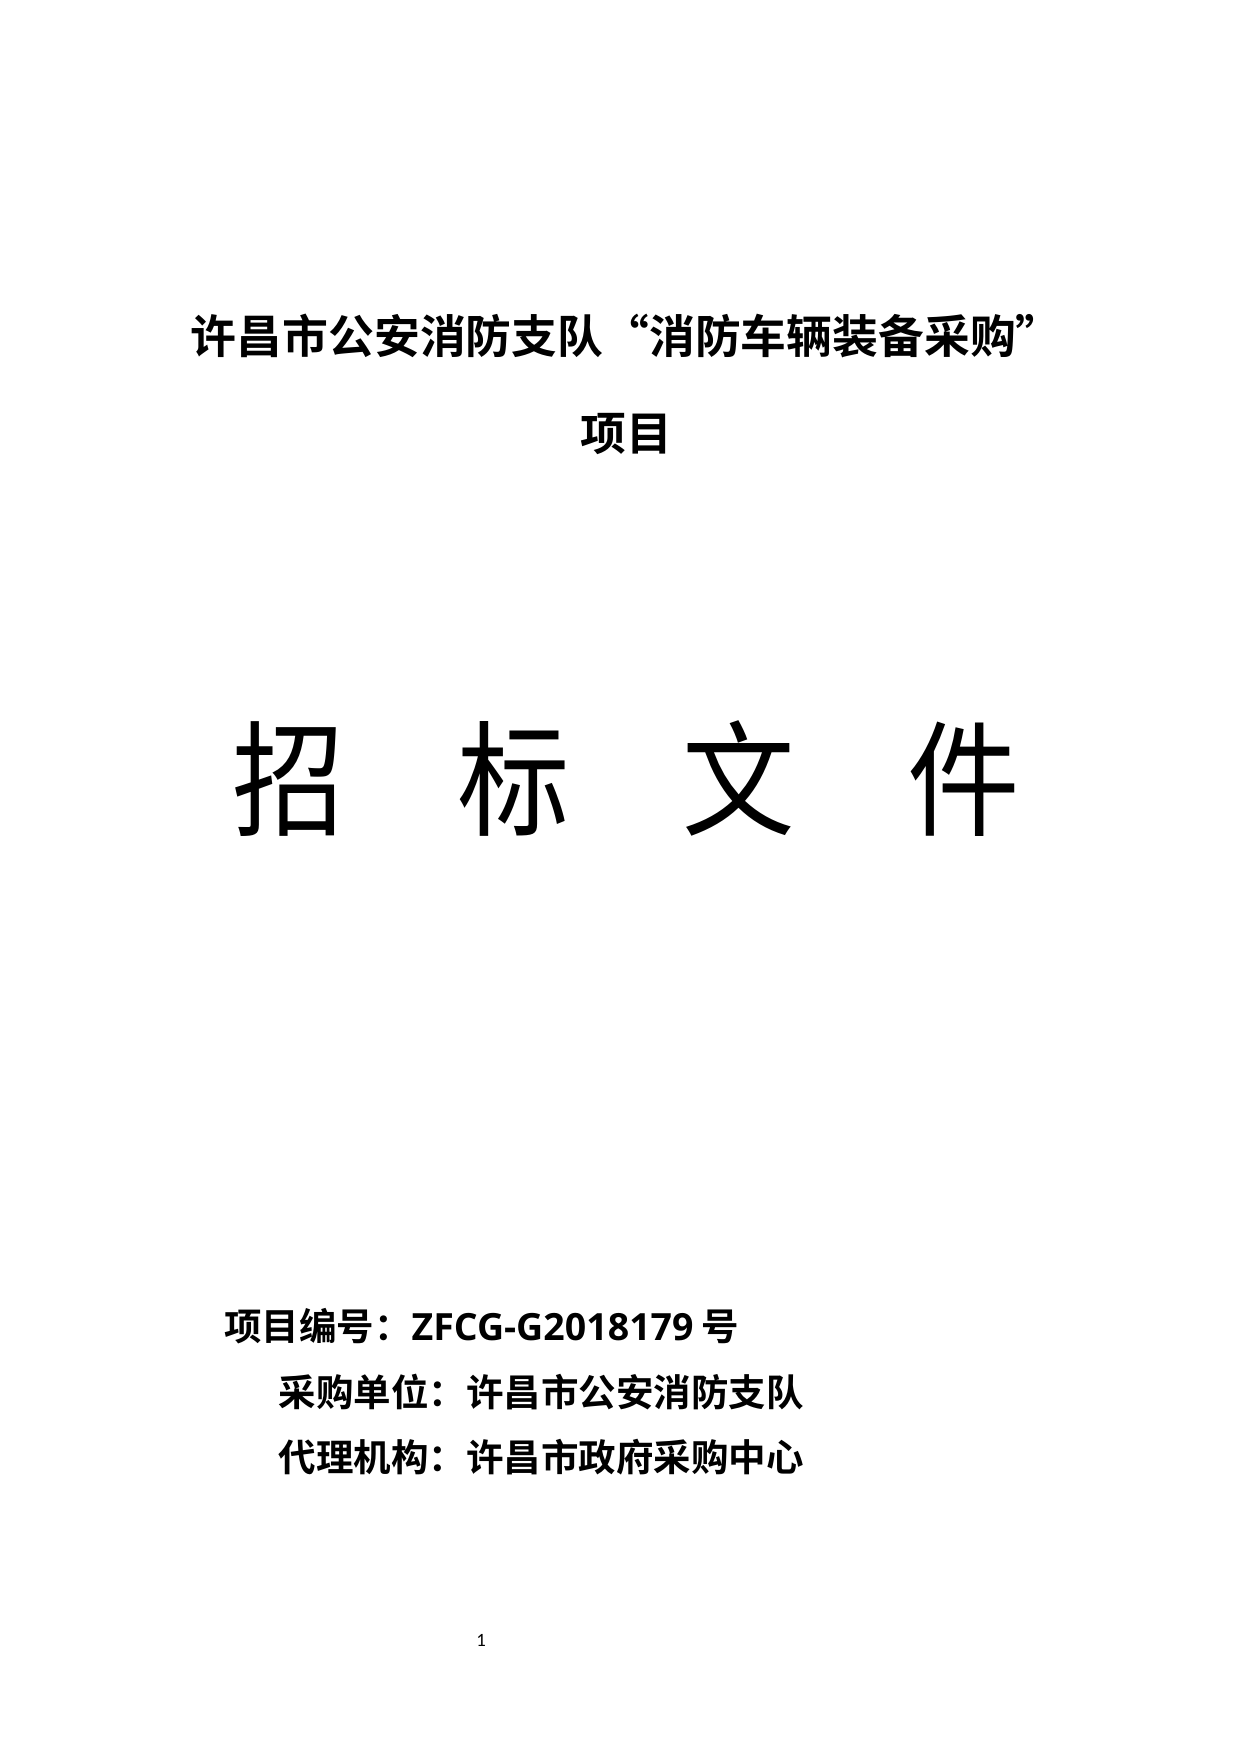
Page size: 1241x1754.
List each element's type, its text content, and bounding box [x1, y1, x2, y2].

text 采购单位：许昌市公安消防支队 [165, 1357, 1087, 1422]
text 项目 [165, 382, 1087, 479]
text 许昌市公安消防支队“消防车辆装备采购” [165, 284, 1087, 382]
text 招 标 文 件 [165, 674, 1087, 869]
text 项目编号：ZFCG-G2018179号 [165, 1292, 1087, 1357]
text 代理机构：许昌市政府采购中心 [165, 1422, 1087, 1487]
